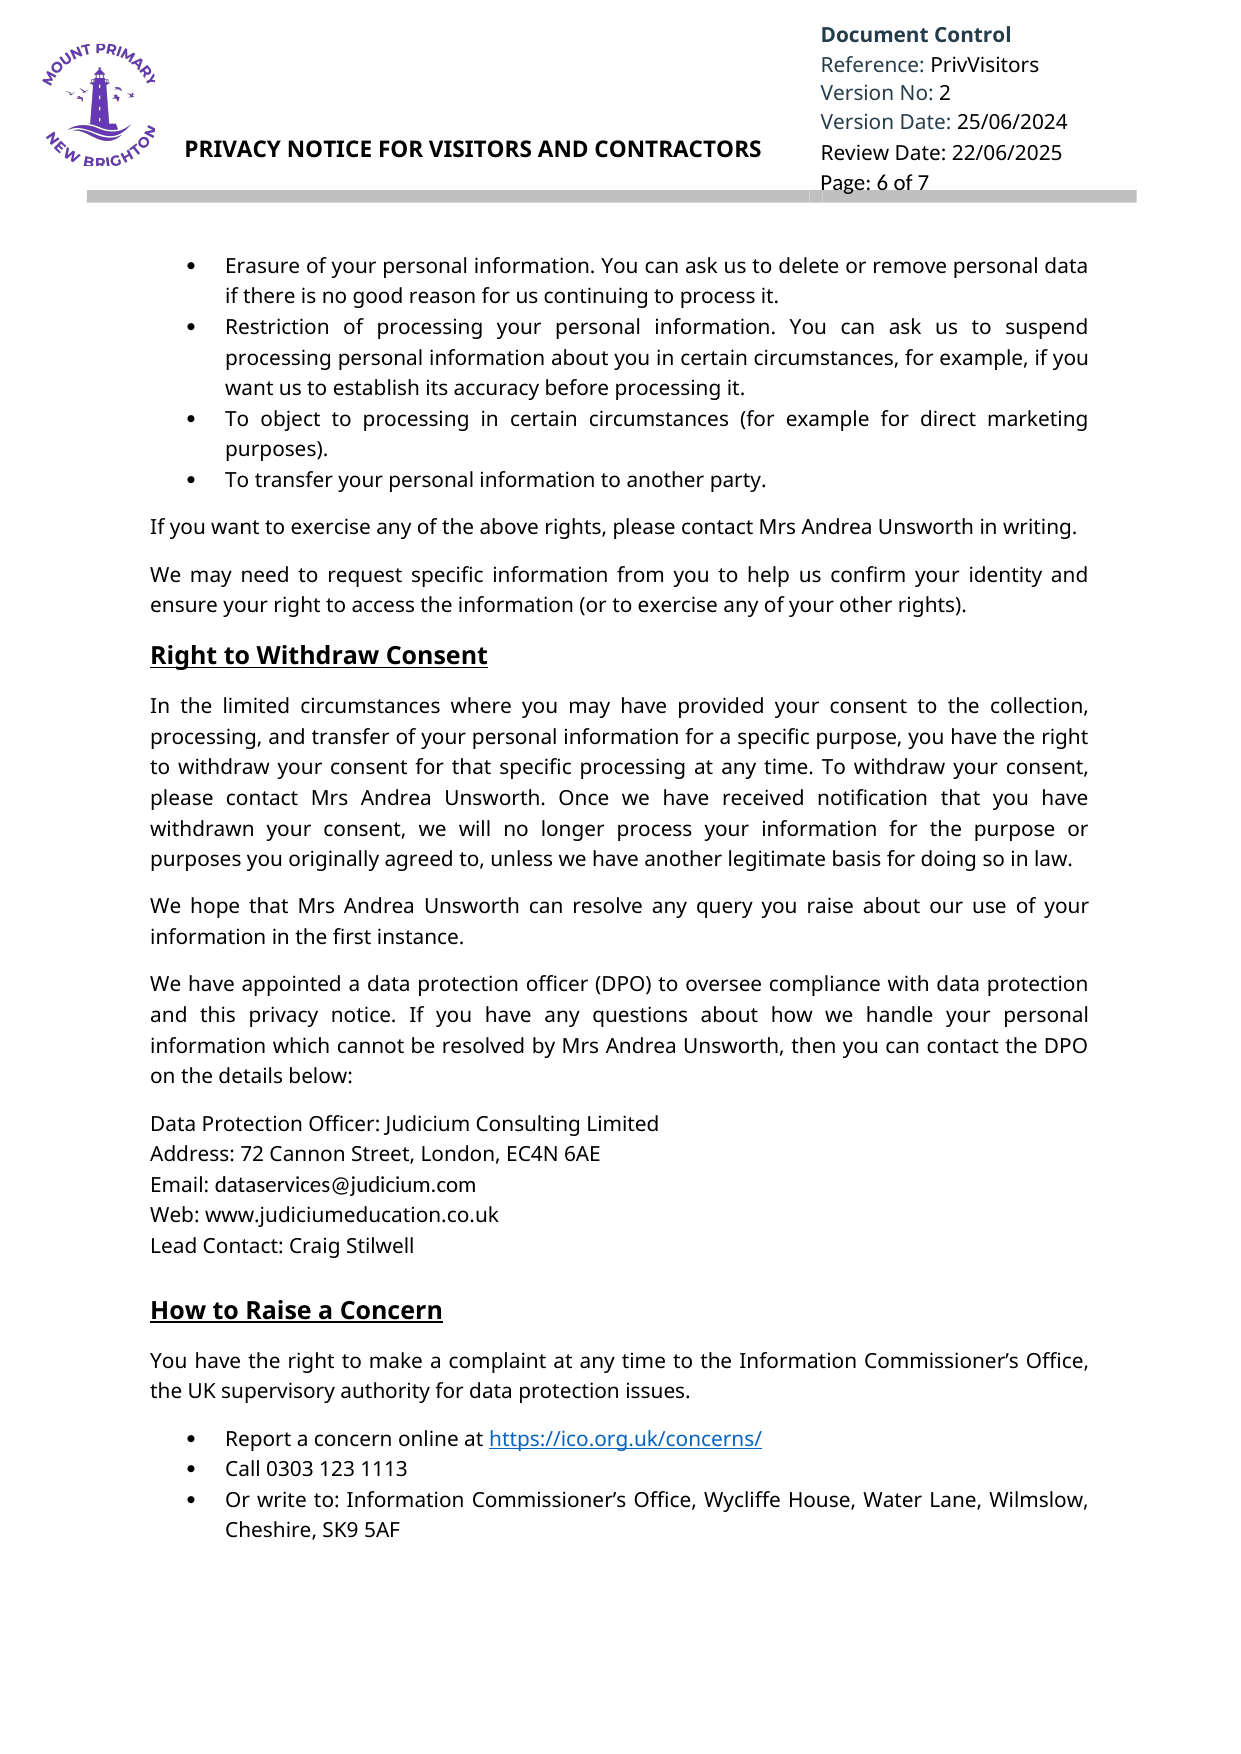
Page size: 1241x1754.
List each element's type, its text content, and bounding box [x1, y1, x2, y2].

text You have the right to make a complaint at any time to the Information Commissioner’s Office, the UK supervisory authority for data protection issues. [150, 1346, 1090, 1405]
text We may need to request specific information from you to help us confirm your identity and ensure your right to access the information (or to exercise any of your other rights). [150, 560, 1090, 619]
list Restriction of processing your personal information. You can ask us to suspend processing personal information about you in certain circumstances, for example, if you want us to establish its accuracy before processing it. [187, 312, 1090, 402]
list Erasure of your personal information. You can ask us to delete or remove personal data if there is no good reason for us continuing to process it. [187, 251, 1090, 310]
text Email: dataservices@judicium.com [150, 1170, 1090, 1198]
list Call 0303 123 1113 [187, 1454, 1090, 1483]
list To transfer your personal information to another party. [187, 465, 1090, 494]
list To object to processing in certain circumstances (for example for direct marketing purposes). [187, 404, 1090, 463]
text Address: 72 Cannon Street, London, EC4N 6AE [150, 1139, 1090, 1168]
text We hope that Mrs Andrea Unsworth can resolve any query you raise about our use of your information in the first instance. [150, 892, 1090, 951]
text Web: www.judiciumeducation.co.uk [150, 1201, 1090, 1229]
list Or write to: Information Commissioner’s Office, Wycliffe House, Water Lane, Wilmslow, Cheshire, SK9 5AF [187, 1485, 1090, 1544]
text In the limited circumstances where you may have provided your consent to the collection, processing, and transfer of your personal information for a specific purpose, you have the right to withdraw your consent for that specific processing at any time. To withdraw your consent, please contact Mrs Andrea Unsworth. Once we have received notification that you have withdrawn your consent, we will no longer process your information for the purpose or purposes you originally agreed to, unless we have another legitimate basis for doing so in law. [150, 691, 1090, 873]
text How to Raise a Concern [150, 1292, 1090, 1326]
text Data Protection Officer: Judicium Consulting Limited [150, 1109, 1090, 1137]
picture [42, 43, 155, 166]
list Report a concern online at https://ico.org.uk/concerns/ [187, 1424, 1090, 1452]
text We have appointed a data protection officer (DPO) to oversee compliance with data protection and this privacy notice. If you have any questions about how we handle your personal information which cannot be resolved by Mrs Andrea Unsworth, then you can contact the DPO on the details below: [150, 969, 1090, 1090]
text If you want to exercise any of the above rights, please contact Mrs Andrea Unsworth in writing. [150, 512, 1090, 541]
text Lead Contact: Craig Stilwell [150, 1231, 1090, 1259]
text Right to Withdraw Consent [150, 638, 1090, 672]
